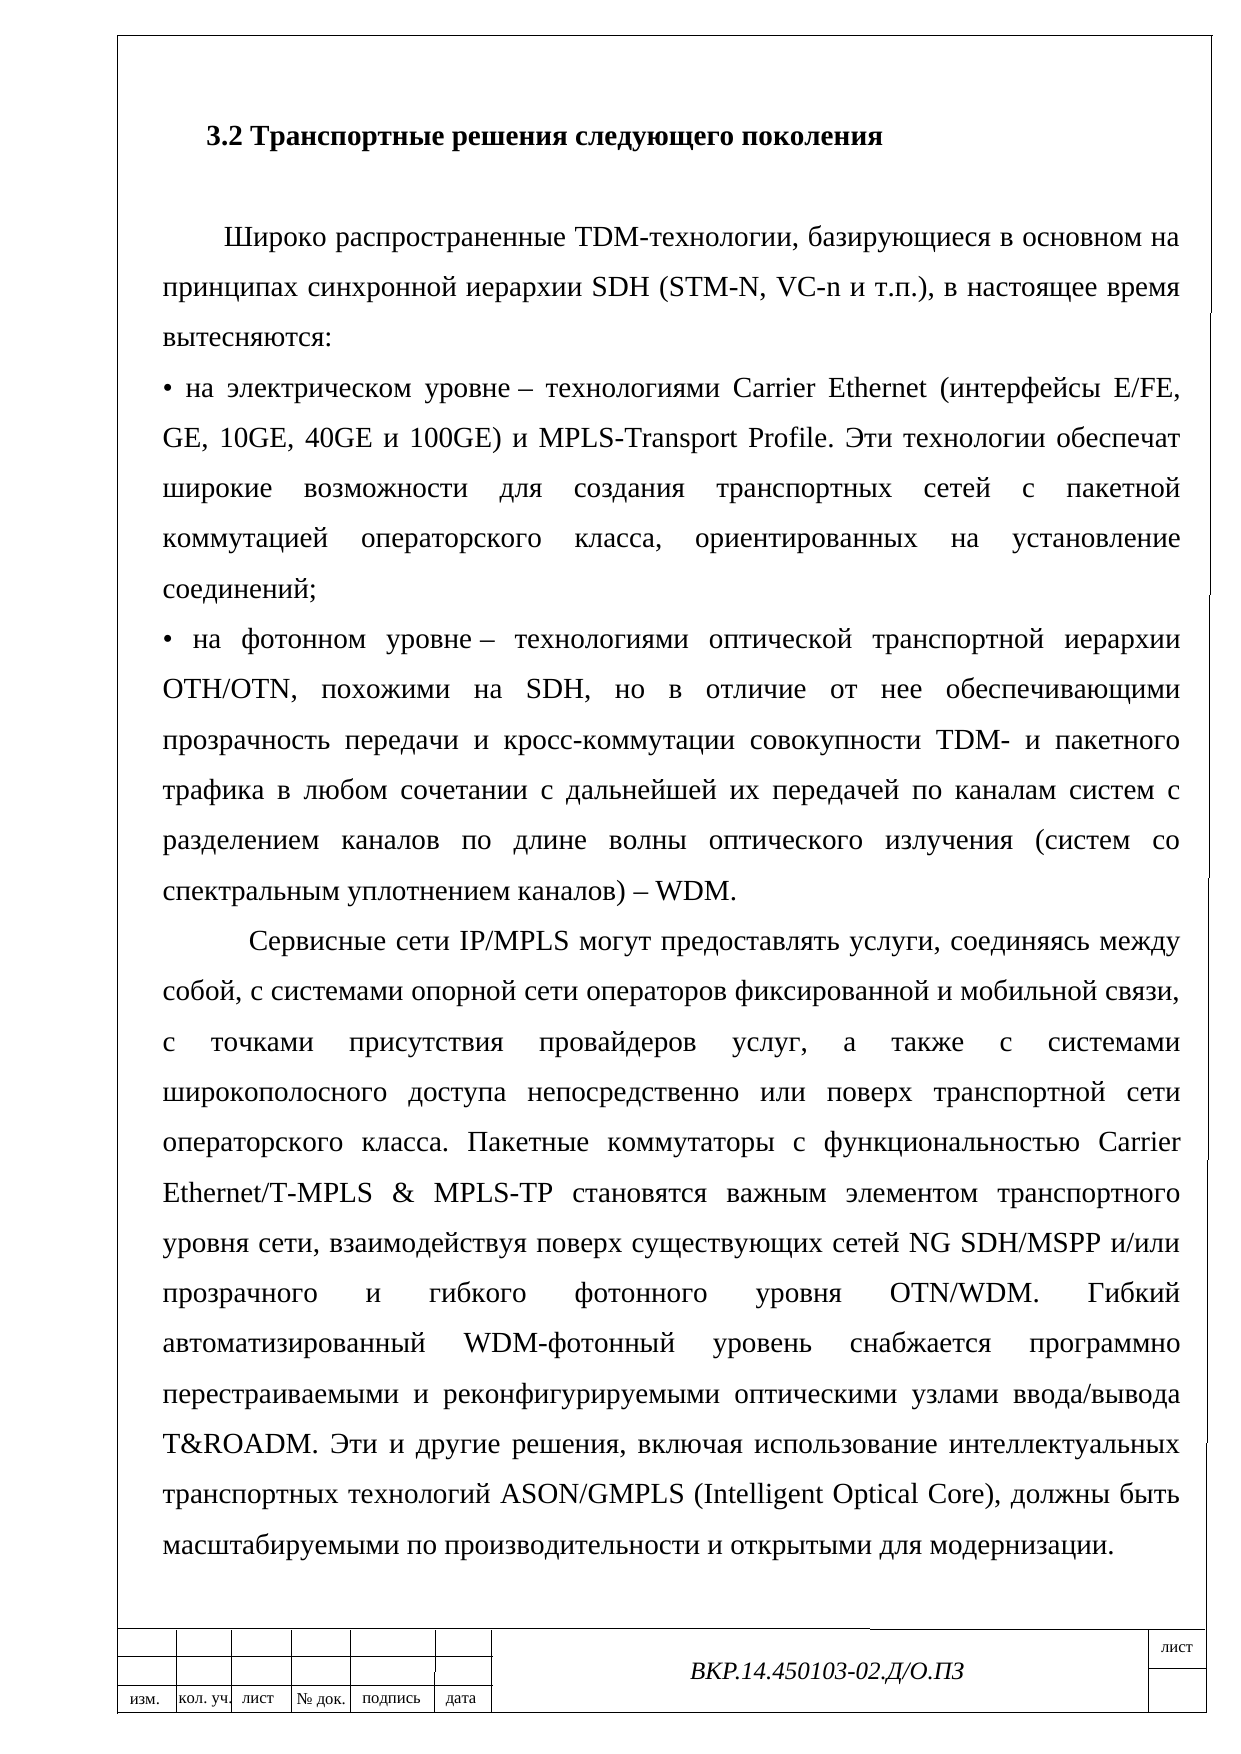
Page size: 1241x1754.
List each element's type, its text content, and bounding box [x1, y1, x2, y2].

text Сервисные сети IP/MPLS могут предоставлять услуги, соединяясь между собой, с системами опорной сети операторов фиксированной и мобильной связи, с точками присутствия провайдеров услуг, а также с системами широкополосного доступа непосредственно или поверх транспортной сети операторского класса. Пакетные коммутаторы с функциональностью Carrier Ethernet/T-MPLS & MPLS-TP становятся важным элементом транспортного уровня сети, взаимодействуя поверх существующих сетей NG SDH/MSPP и/или прозрачного и гибкого фотонного уровня OTN/WDM. Гибкий автоматизированный WDM-фотонный уровень снабжается программно перестраиваемыми и реконфигурируемыми оптическими узлами ввода/вывода T&ROADM. Эти и другие решения, включая использование интеллектуальных транспортных технологий ASON/GMPLS (Intelligent Optical Core), должны быть масштабируемыми по производительности и открытыми для модернизации. [162, 923, 1181, 1560]
text Широко распространенные TDM-технологии, базирующиеся в основном на принципах синхронной иерархии SDH (STM-N, VC-n и т.п.), в настоящее время вытесняются: [162, 168, 1181, 353]
text • на фотонном уровне – технологиями оптической транспортной иерархии OTH/OTN, похожими на SDH, но в отличие от нее обеспечивающими прозрачность передачи и кросс-коммутации совокупности TDM- и пакетного трафика в любом сочетании с дальнейшей их передачей по каналам систем с разделением каналов по длине волны оптического излучения (систем со спектральным уплотнением каналов) – WDM. [162, 621, 1181, 906]
text 3.2 Транспортные решения следующего поколения [162, 118, 1181, 152]
text • на электрическом уровне – технологиями Carrier Ethernet (интерфейсы E/FE, GE, 10GE, 40GE и 100GE) и MPLS-Transport Profile. Эти технологии обеспечат широкие возможности для создания транспортных сетей с пакетной коммутацией операторского класса, ориентированных на установление соединений; [162, 370, 1181, 604]
